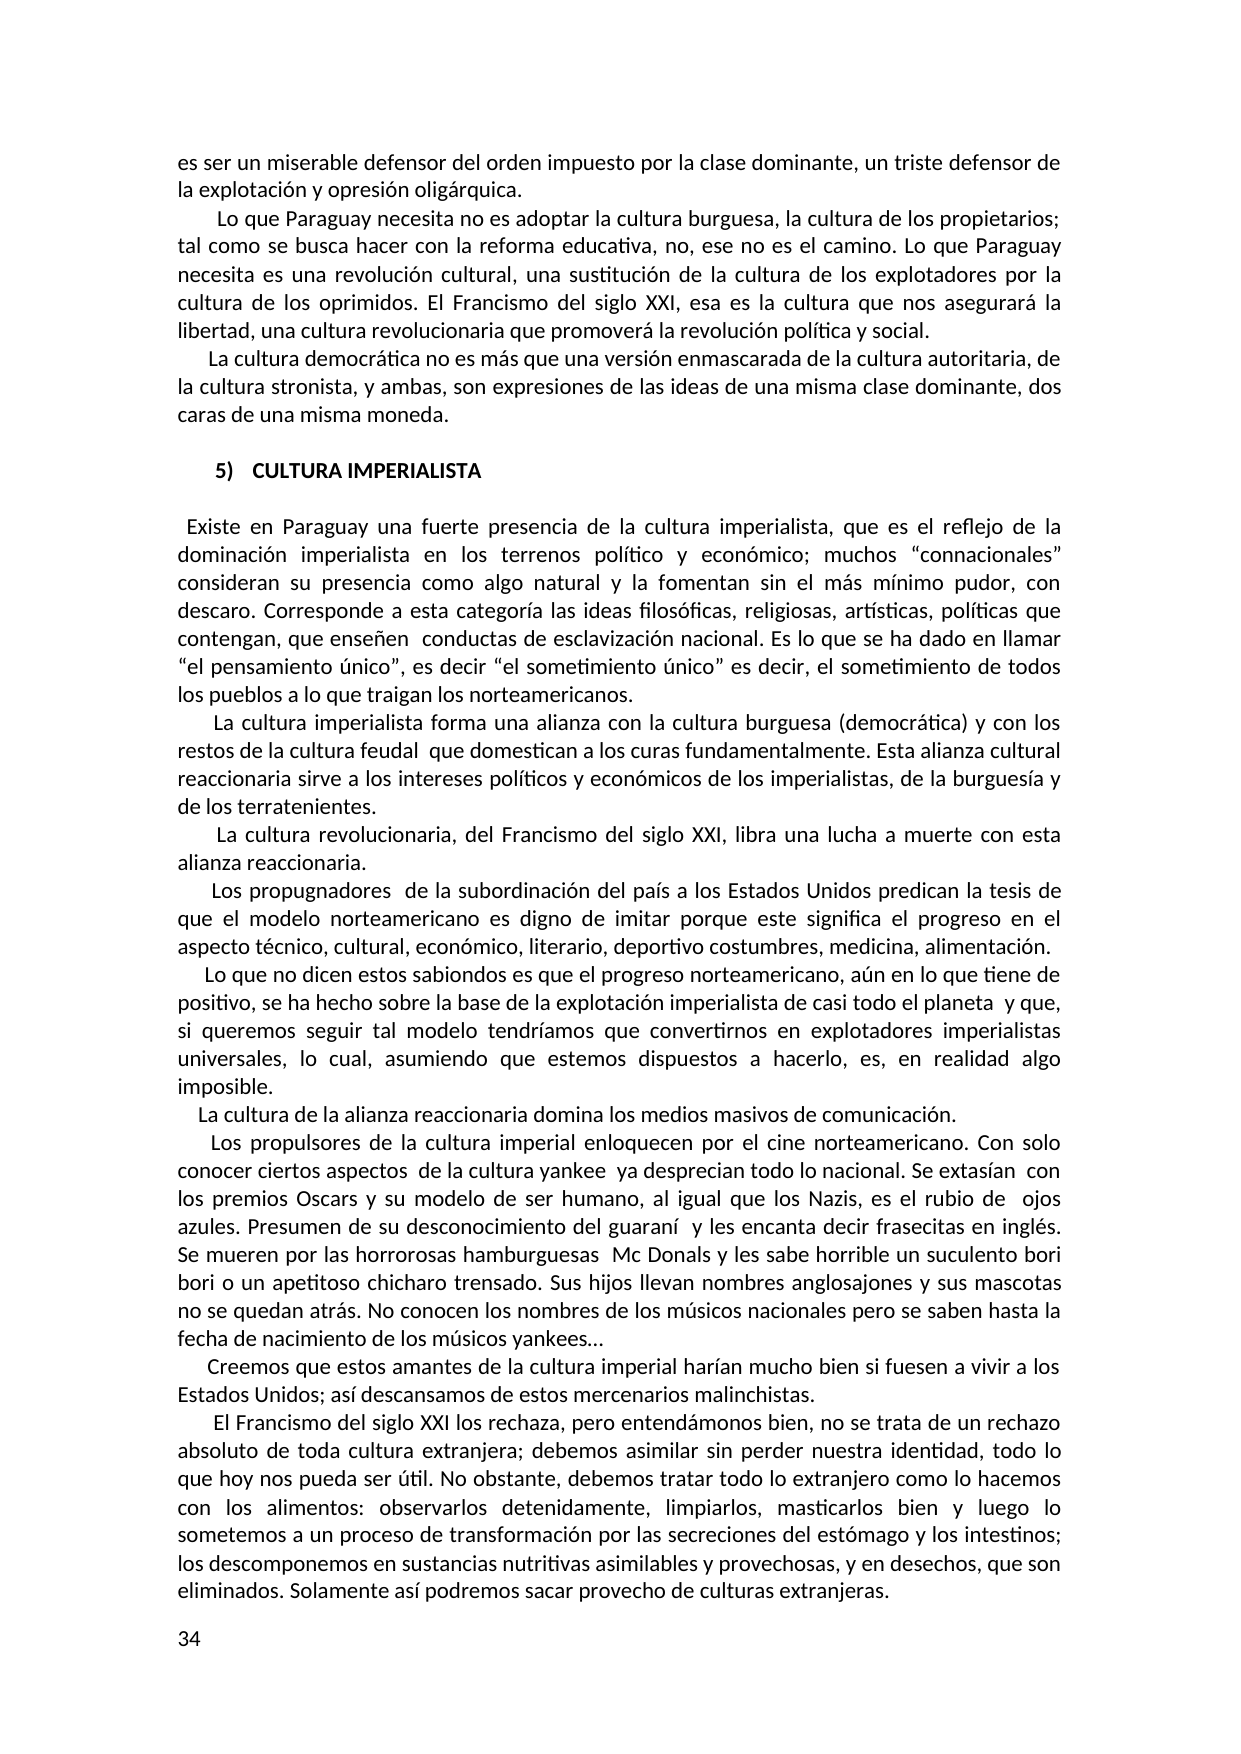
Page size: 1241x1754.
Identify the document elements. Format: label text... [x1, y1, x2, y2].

list CULTURA IMPERIALISTA [215, 456, 1063, 484]
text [177, 148, 1063, 204]
text La cultura revolucionaria, del Francismo del siglo XXI, libra una lucha a muerte con esta alianza reaccionaria. [177, 820, 1063, 876]
text Lo que Paraguay necesita no es adoptar la cultura burguesa, la cultura de los propietarios; tal como se busca hacer con la reforma educativa, no, ese no es el camino. Lo que Paraguay necesita es una revolución cultural, una sustitución de la cultura de los explotadores por la cultura de los oprimidos. El Francismo del siglo XXI, esa es la cultura que nos asegurará la libertad, una cultura revolucionaria que promoverá la revolución política y social. [177, 204, 1063, 344]
text El Francismo del siglo XXI los rechaza, pero entendámonos bien, no se trata de un rechazo absoluto de toda cultura extranjera; debemos asimilar sin perder nuestra identidad, todo lo que hoy nos pueda ser útil. No obstante, debemos tratar todo lo extranjero como lo hacemos con los alimentos: observarlos detenidamente, limpiarlos, masticarlos bien y luego lo sometemos a un proceso de transformación por las secreciones del estómago y los intestinos; los descomponemos en sustancias nutritivas asimilables y provechosas, y en desechos, que son eliminados. Solamente así podremos sacar provecho de culturas extranjeras. [177, 1408, 1063, 1605]
text La cultura imperialista forma una alianza con la cultura burguesa (democrática) y con los restos de la cultura feudal que domestican a los curas fundamentalmente. Esta alianza cultural reaccionaria sirve a los intereses políticos y económicos de los imperialistas, de la burguesía y de los terratenientes. [177, 708, 1063, 820]
text Los propulsores de la cultura imperial enloquecen por el cine norteamericano. Con solo conocer ciertos aspectos de la cultura yankee ya desprecian todo lo nacional. Se extasían con los premios Oscars y su modelo de ser humano, al igual que los Nazis, es el rubio de ojos azules. Presumen de su desconocimiento del guaraní y les encanta decir frasecitas en inglés. Se mueren por las horrorosas hamburguesas Mc Donals y les sabe horrible un suculento bori bori o un apetitoso chicharo trensado. Sus hijos llevan nombres anglosajones y sus mascotas no se quedan atrás. No conocen los nombres de los músicos nacionales pero se saben hasta la fecha de nacimiento de los músicos yankees… [177, 1128, 1063, 1352]
text Creemos que estos amantes de la cultura imperial harían mucho bien si fuesen a vivir a los Estados Unidos; así descansamos de estos mercenarios malinchistas. [177, 1352, 1063, 1408]
text La cultura de la alianza reaccionaria domina los medios masivos de comunicación. [177, 1100, 1063, 1128]
text Los propugnadores de la subordinación del país a los Estados Unidos predican la tesis de que el modelo norteamericano es digno de imitar porque este significa el progreso en el aspecto técnico, cultural, económico, literario, deportivo costumbres, medicina, alimentación. [177, 876, 1063, 960]
text Existe en Paraguay una fuerte presencia de la cultura imperialista, que es el reflejo de la dominación imperialista en los terrenos político y económico; muchos “connacionales” consideran su presencia como algo natural y la fomentan sin el más mínimo pudor, con descaro. Corresponde a esta categoría las ideas filosóficas, religiosas, artísticas, políticas que contengan, que enseñen conductas de esclavización nacional. Es lo que se ha dado en llamar “el pensamiento único”, es decir “el sometimiento único” es decir, el sometimiento de todos los pueblos a lo que traigan los norteamericanos. [177, 512, 1063, 708]
text La cultura democrática no es más que una versión enmascarada de la cultura autoritaria, de la cultura stronista, y ambas, son expresiones de las ideas de una misma clase dominante, dos caras de una misma moneda. [177, 344, 1063, 428]
text Lo que no dicen estos sabiondos es que el progreso norteamericano, aún en lo que tiene de positivo, se ha hecho sobre la base de la explotación imperialista de casi todo el planeta y que, si queremos seguir tal modelo tendríamos que convertirnos en explotadores imperialistas universales, lo cual, asumiendo que estemos dispuestos a hacerlo, es, en realidad algo imposible. [177, 960, 1063, 1100]
